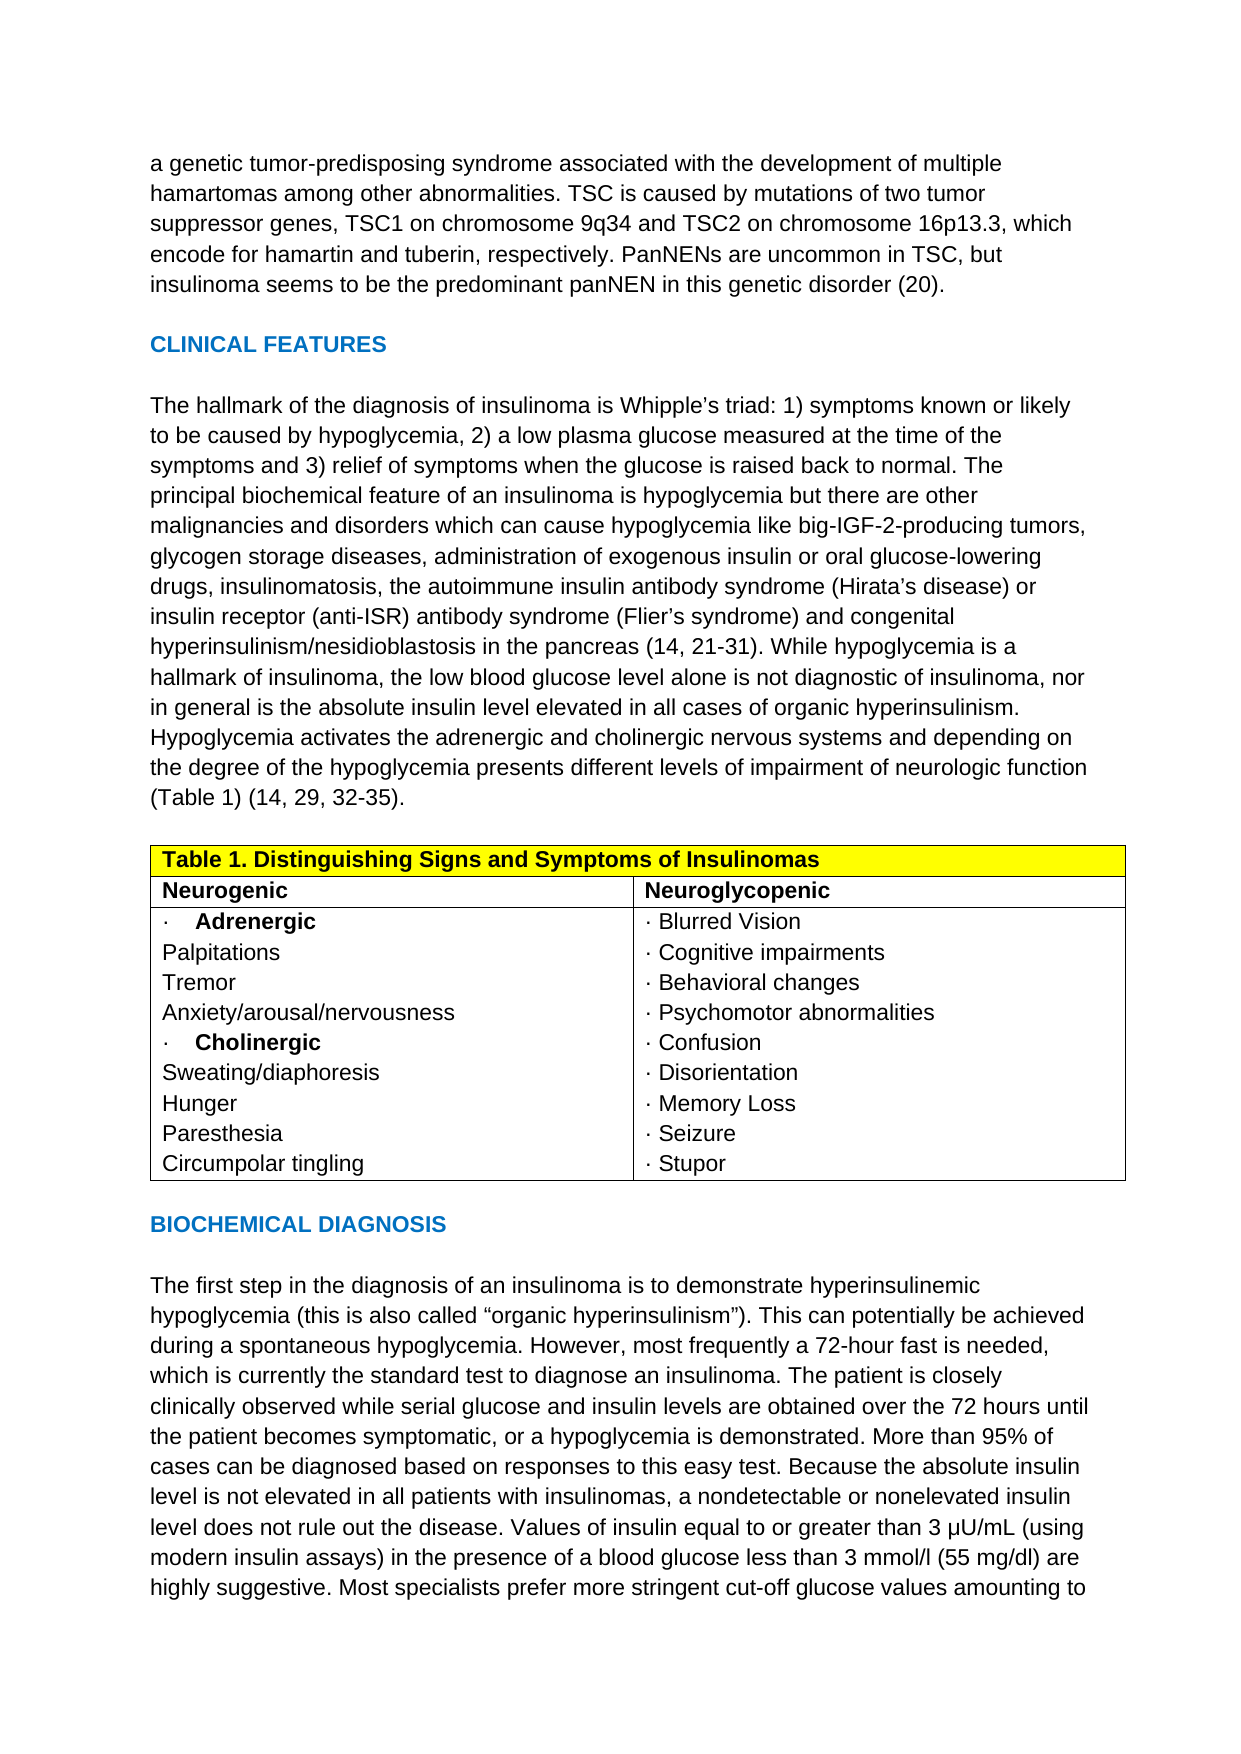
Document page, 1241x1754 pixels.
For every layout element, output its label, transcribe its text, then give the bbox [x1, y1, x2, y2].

text BIOCHEMICAL DIAGNOSIS [150, 1211, 1090, 1238]
table_cell · Blurred Vision · Cognitive impairments · Behavioral changes · Psychomotor abnormalities · Confusion · Disorientation · Memory Loss · Seizure · Stupor [634, 908, 1125, 1180]
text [150, 150, 1090, 297]
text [150, 1272, 1090, 1600]
table_cell Neurogenic [151, 877, 633, 907]
text CLINICAL FEATURES [150, 331, 1090, 358]
table_header Table 1. Distinguishing Signs and Symptoms of Insulinomas [151, 846, 1125, 876]
table_cell Neuroglycopenic [634, 877, 1125, 907]
text The hallmark of the diagnosis of insulinoma is Whipple’s triad: 1) symptoms known or likely to be caused by hypoglycemia, 2) a low plasma glucose measured at the time of the symptoms and 3) relief of symptoms when the glucose is raised back to normal. The principal biochemical feature of an insulinoma is hypoglycemia but there are other malignancies and disorders which can cause hypoglycemia like big-IGF-2-producing tumors, glycogen storage diseases, administration of exogenous insulin or oral glucose-lowering drugs, insulinomatosis, the autoimmune insulin antibody syndrome (Hirata’s disease) or insulin receptor (anti-ISR) antibody syndrome (Flier’s syndrome) and congenital hyperinsulinism/nesidioblastosis in the pancreas (14, 21-31). While hypoglycemia is a hallmark of insulinoma, the low blood glucose level alone is not diagnostic of insulinoma, nor in general is the absolute insulin level elevated in all cases of organic hyperinsulinism. Hypoglycemia activates the adrenergic and cholinergic nervous systems and depending on the degree of the hypoglycemia presents different levels of impairment of neurologic function (Table 1) (14, 29, 32-35). [150, 392, 1090, 811]
table_cell · Adrenergic Palpitations Tremor Anxiety/arousal/nervousness · Cholinergic Sweating/diaphoresis Hunger Paresthesia Circumpolar tingling [151, 908, 633, 1180]
